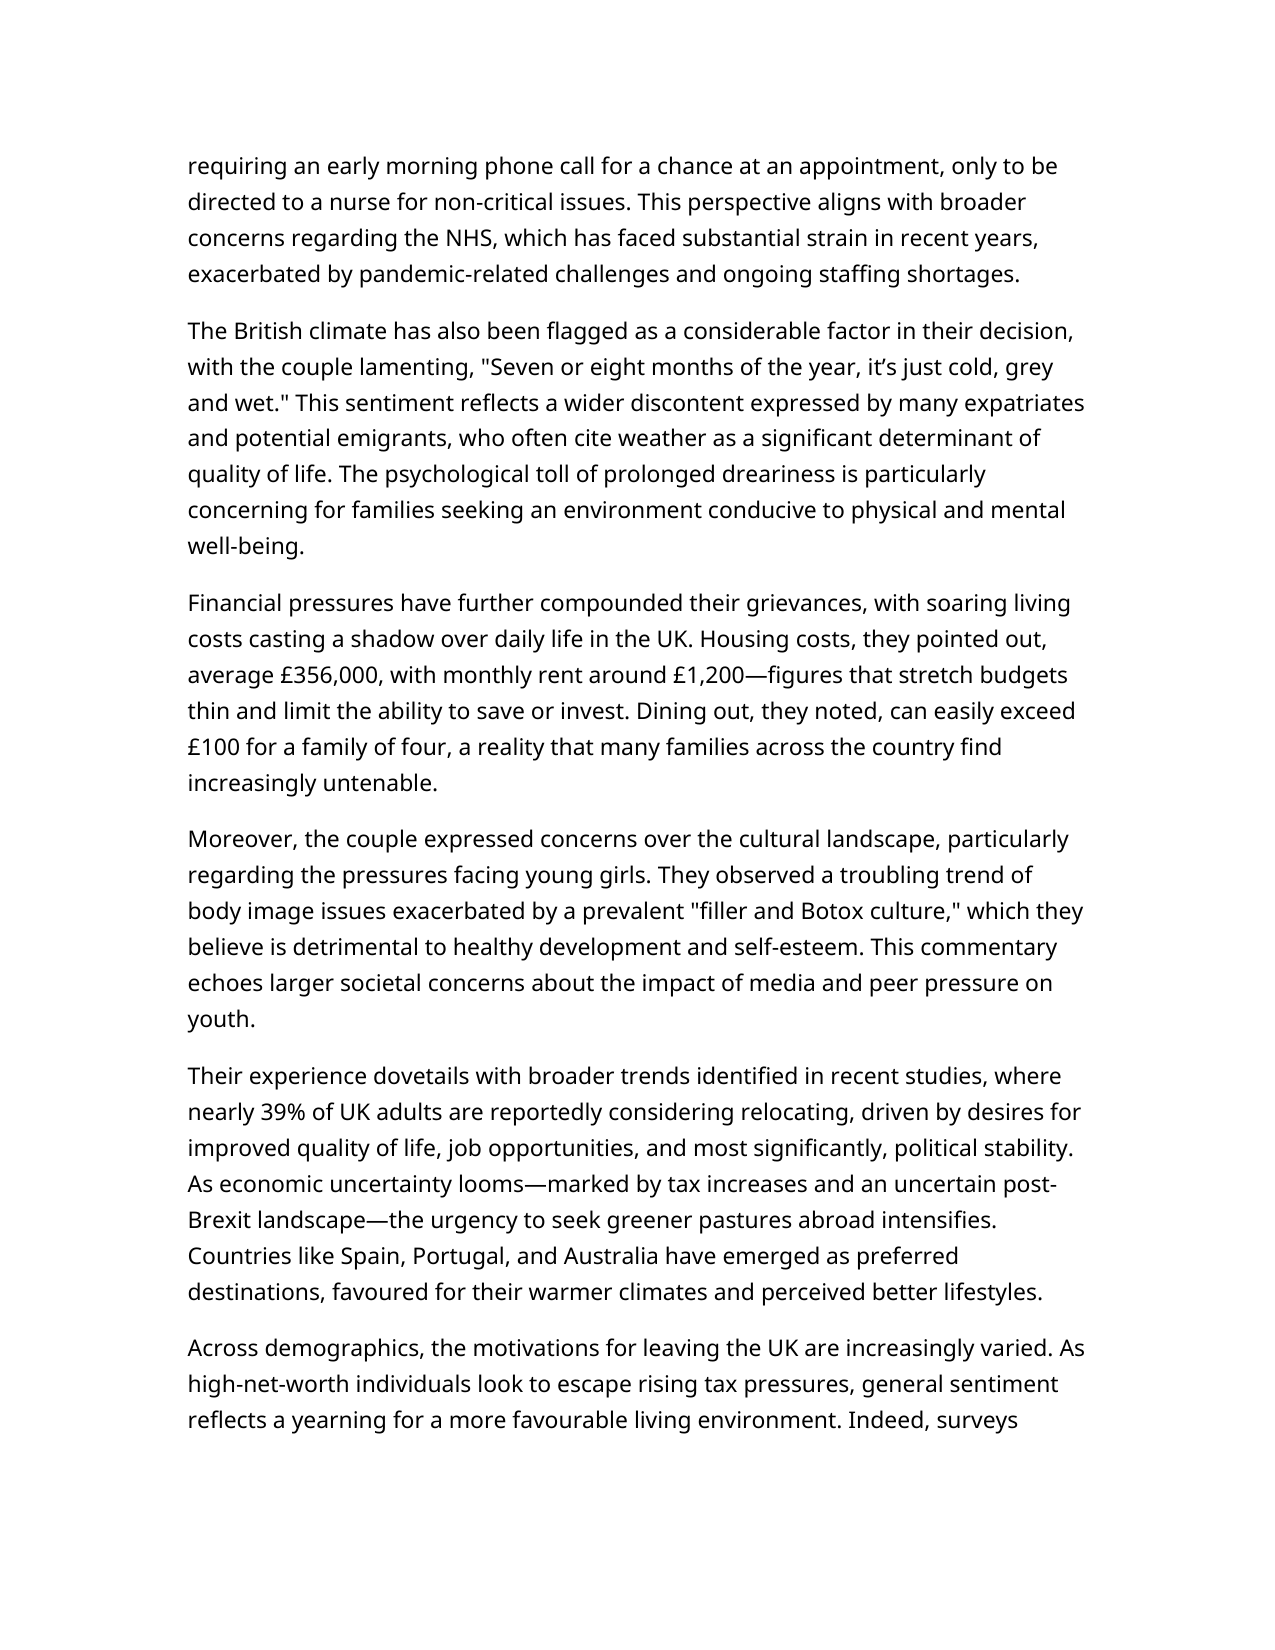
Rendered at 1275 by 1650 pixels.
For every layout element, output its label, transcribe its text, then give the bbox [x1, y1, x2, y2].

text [187, 150, 1087, 289]
text The British climate has also been flagged as a considerable factor in their decision, with the couple lamenting, "Seven or eight months of the year, it’s just cold, grey and wet." This sentiment reflects a wider discontent expressed by many expatriates and potential emigrants, who often cite weather as a significant determinant of quality of life. The psychological toll of prolonged dreariness is particularly concerning for families seeking an environment conducive to physical and mental well-being. [187, 314, 1087, 561]
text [187, 1332, 1087, 1435]
text Moreover, the couple expressed concerns over the cultural landscape, particularly regarding the pressures facing young girls. They observed a troubling trend of body image issues exacerbated by a prevalent "filler and Botox culture," which they believe is detrimental to healthy development and self-esteem. This commentary echoes larger societal concerns about the impact of media and peer pressure on youth. [187, 823, 1087, 1034]
text Financial pressures have further compounded their grievances, with soaring living costs casting a shadow over daily life in the UK. Housing costs, they pointed out, average £356,000, with monthly rent around £1,200—figures that stretch budgets thin and limit the ability to save or invest. Dining out, they noted, can easily exceed £100 for a family of four, a reality that many families across the country find increasingly untenable. [187, 587, 1087, 798]
text Their experience dovetails with broader trends identified in recent studies, where nearly 39% of UK adults are reportedly considering relocating, driven by desires for improved quality of life, job opportunities, and most significantly, political stability. As economic uncertainty looms—marked by tax increases and an uncertain post-Brexit landscape—the urgency to seek greener pastures abroad intensifies. Countries like Spain, Portugal, and Australia have emerged as preferred destinations, favoured for their warmer climates and perceived better lifestyles. [187, 1060, 1087, 1307]
